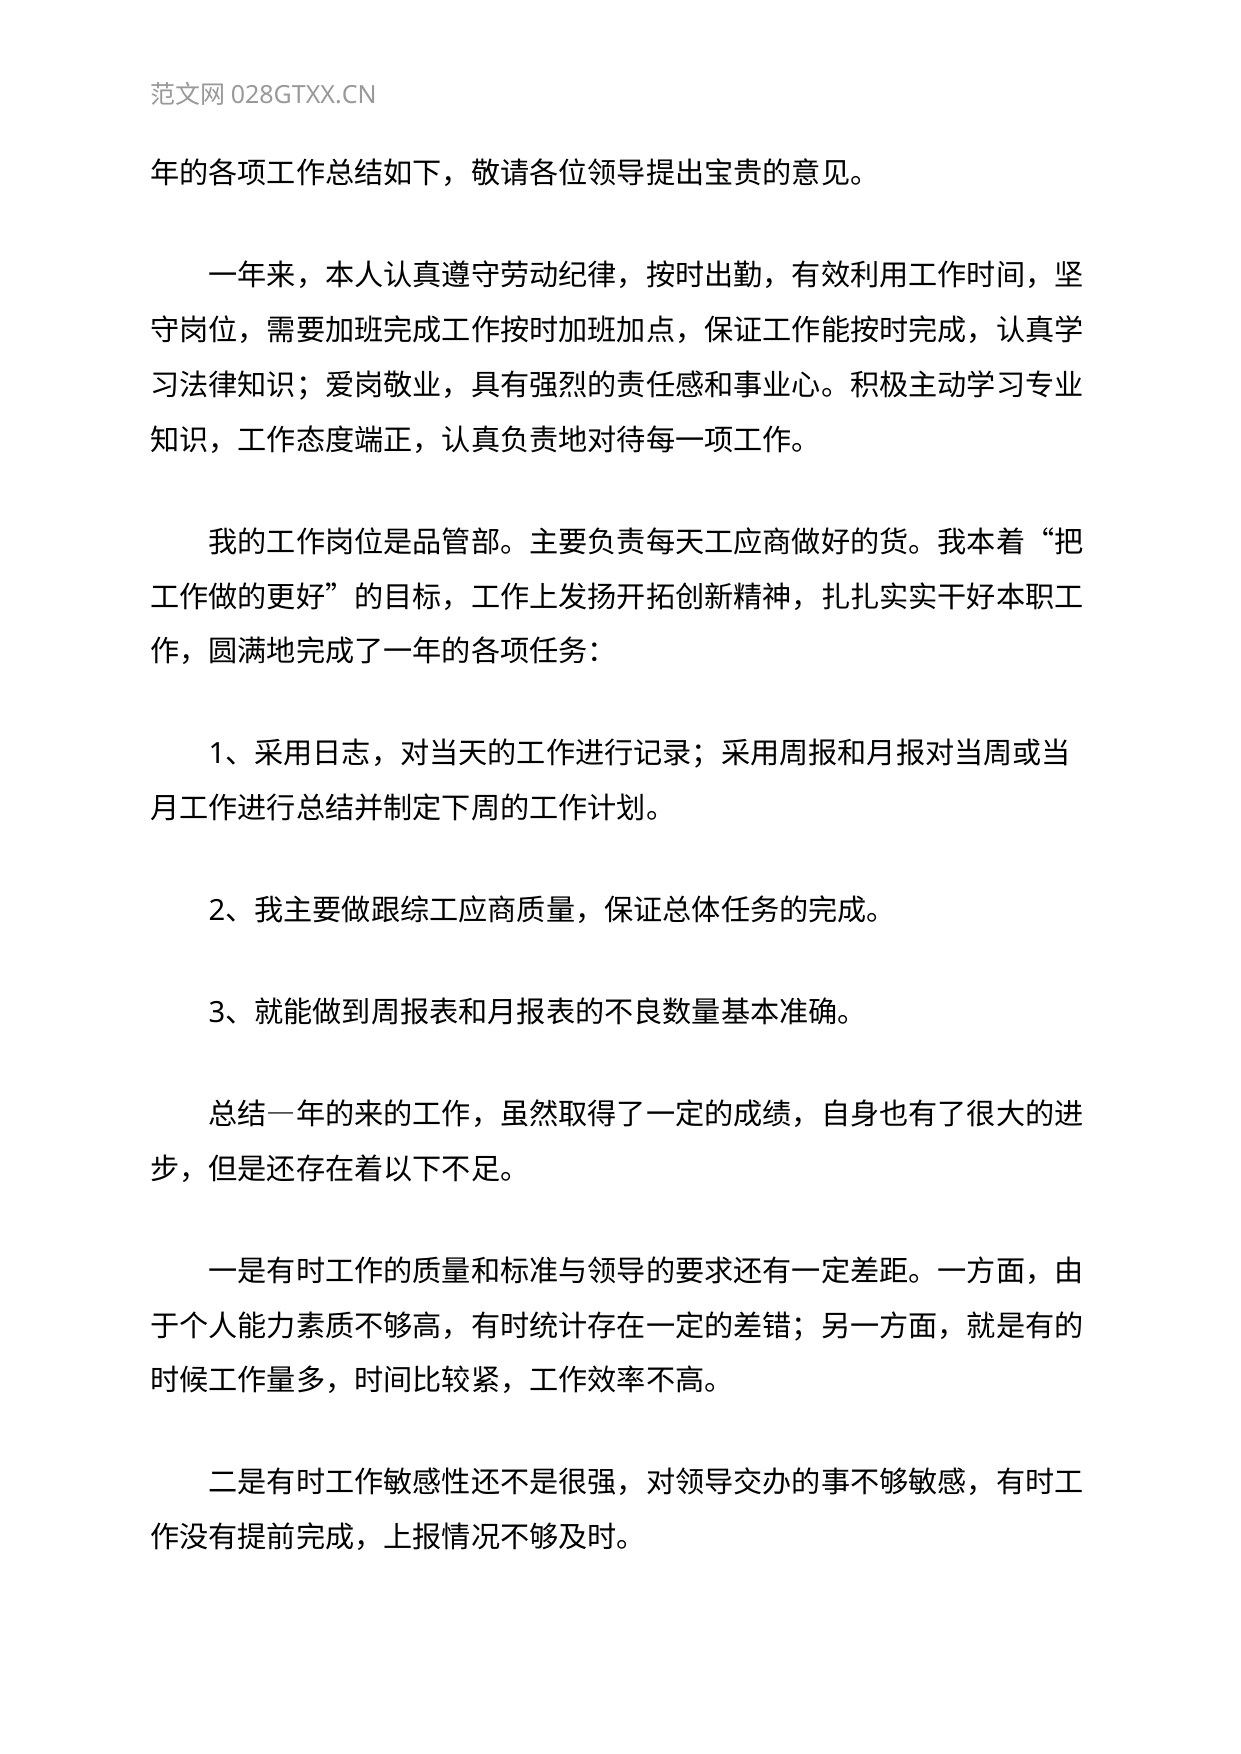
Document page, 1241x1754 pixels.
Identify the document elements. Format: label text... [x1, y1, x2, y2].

text 3、就能做到周报表和月报表的不良数量基本准确。 [150, 988, 1090, 1031]
text 一是有时工作的质量和标准与领导的要求还有一定差距。一方面，由于个人能力素质不够高，有时统计存在一定的差错；另一方面，就是有的时候工作量多，时间比较紧，工作效率不高。 [150, 1247, 1090, 1399]
text 2、我主要做跟综工应商质量，保证总体任务的完成。 [150, 887, 1090, 929]
text 1、采用日志，对当天的工作进行记录；采用周报和月报对当周或当月工作进行总结并制定下周的工作计划。 [150, 730, 1090, 827]
text 一年来，本人认真遵守劳动纪律，按时出勤，有效利用工作时间，坚守岗位，需要加班完成工作按时加班加点，保证工作能按时完成，认真学习法律知识；爱岗敬业，具有强烈的责任感和事业心。积极主动学习专业知识，工作态度端正，认真负责地对待每一项工作。 [150, 252, 1090, 459]
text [150, 150, 1090, 192]
text 总结—年的来的工作，虽然取得了一定的成绩，自身也有了很大的进步，但是还存在着以下不足。 [150, 1091, 1090, 1188]
text 二是有时工作敏感性还不是很强，对领导交办的事不够敏感，有时工作没有提前完成，上报情况不够及时。 [150, 1459, 1090, 1556]
text 我的工作岗位是品管部。主要负责每天工应商做好的货。我本着“把工作做的更好”的目标，工作上发扬开拓创新精神，扎扎实实干好本职工作，圆满地完成了一年的各项任务： [150, 518, 1090, 670]
